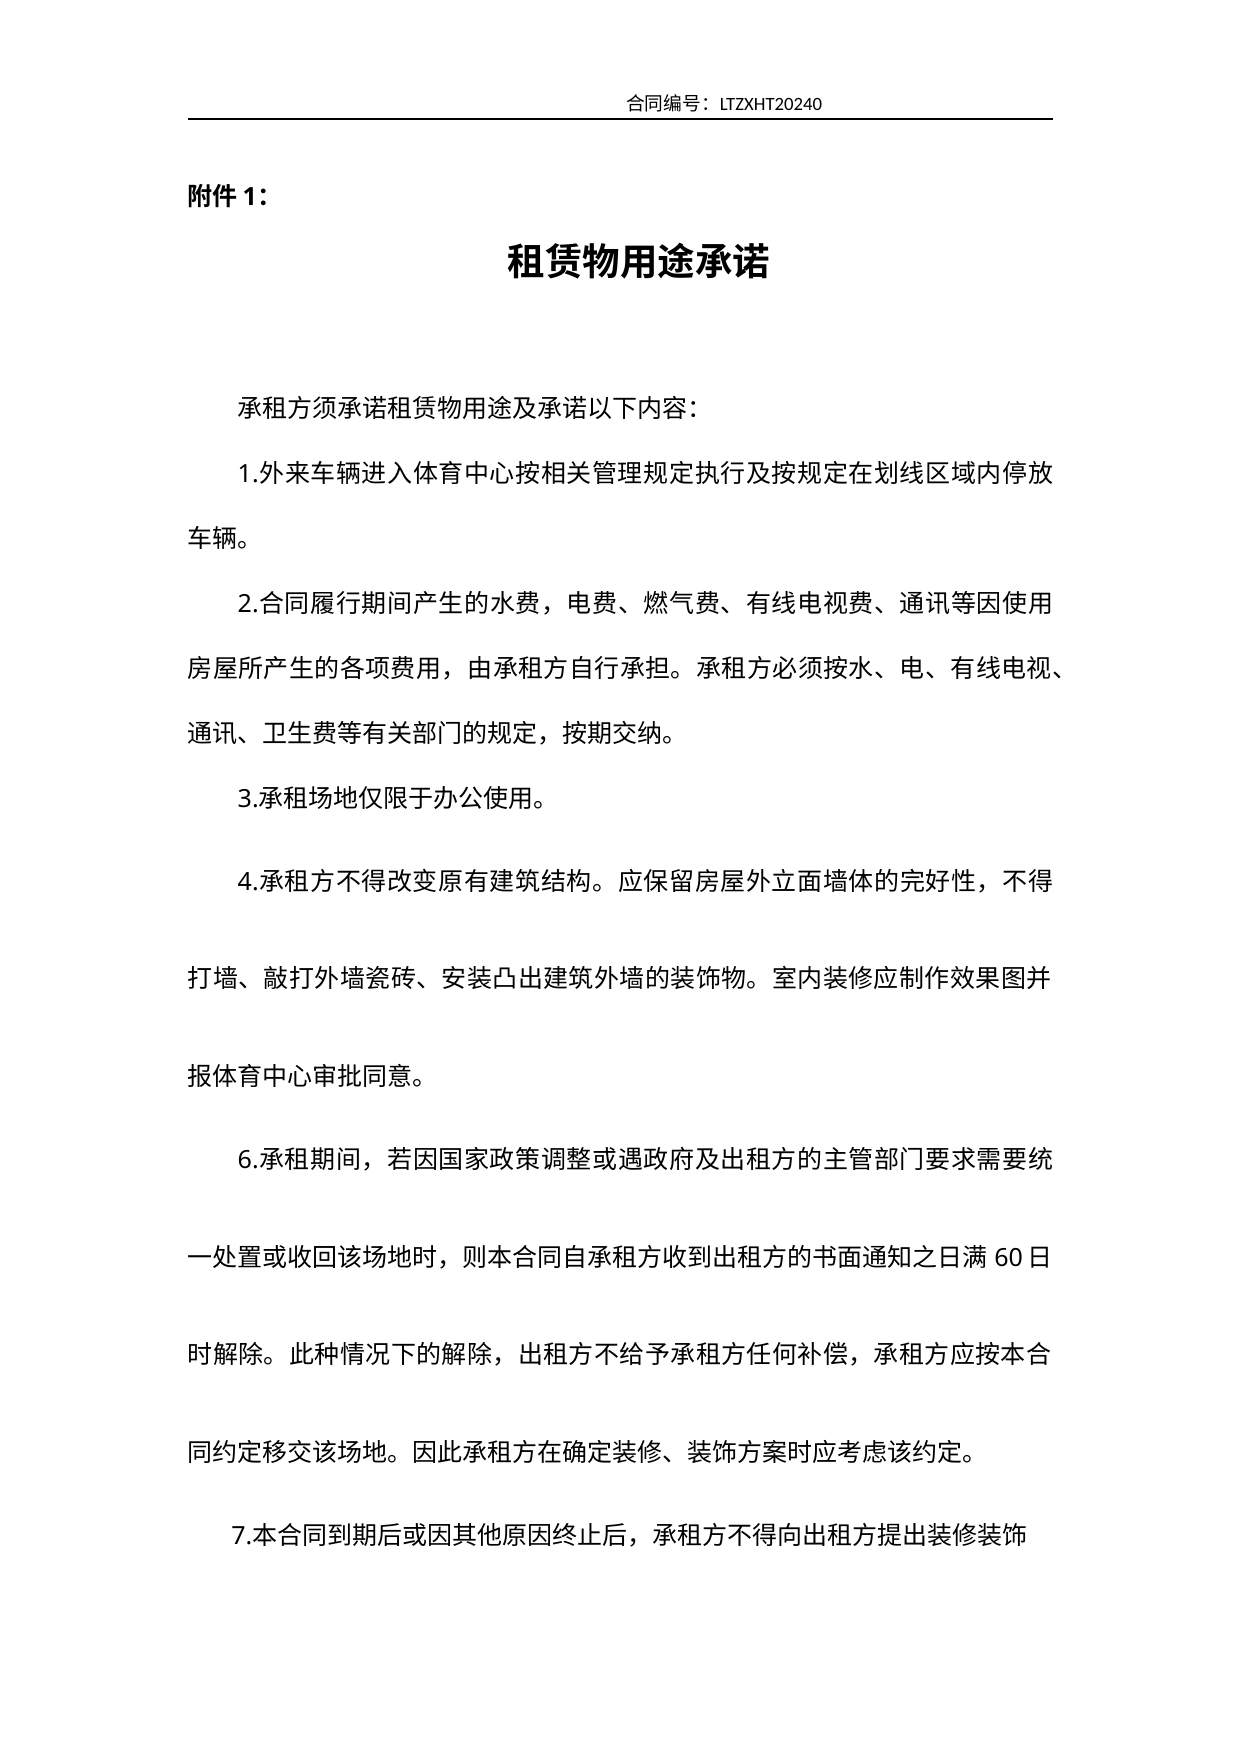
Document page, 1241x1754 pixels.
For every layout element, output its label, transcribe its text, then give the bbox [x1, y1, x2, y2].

text 7.本合同到期后或因其他原因终止后，承租方不得向出租方提出装修装饰 [231, 1501, 1053, 1566]
text 4.承租方不得改变原有建筑结构。应保留房屋外立面墙体的完好性，不得打墙、敲打外墙瓷砖、安装凸出建筑外墙的装饰物。室内装修应制作效果图并报体育中心审批同意。 [187, 847, 1053, 1107]
text 6.承租期间，若因国家政策调整或遇政府及出租方的主管部门要求需要统一处置或收回该场地时，则本合同自承租方收到出租方的书面通知之日满60日时解除。此种情况下的解除，出租方不给予承租方任何补偿，承租方应按本合同约定移交该场地。因此承租方在确定装修、装饰方案时应考虑该约定。 [187, 1125, 1053, 1483]
text 租赁物用途承诺 [187, 227, 1053, 292]
text 2.合同履行期间产生的水费，电费、燃气费、有线电视费、通讯等因使用房屋所产生的各项费用，由承租方自行承担。承租方必须按水、电、有线电视、通讯、卫生费等有关部门的规定，按期交纳。 [187, 569, 1053, 764]
text 3.承租场地仅限于办公使用。 [187, 764, 1053, 829]
text 承租方须承诺租赁物用途及承诺以下内容： [187, 374, 1053, 439]
text 1.外来车辆进入体育中心按相关管理规定执行及按规定在划线区域内停放车辆。 [187, 439, 1053, 569]
text 附件1： [187, 162, 1053, 227]
